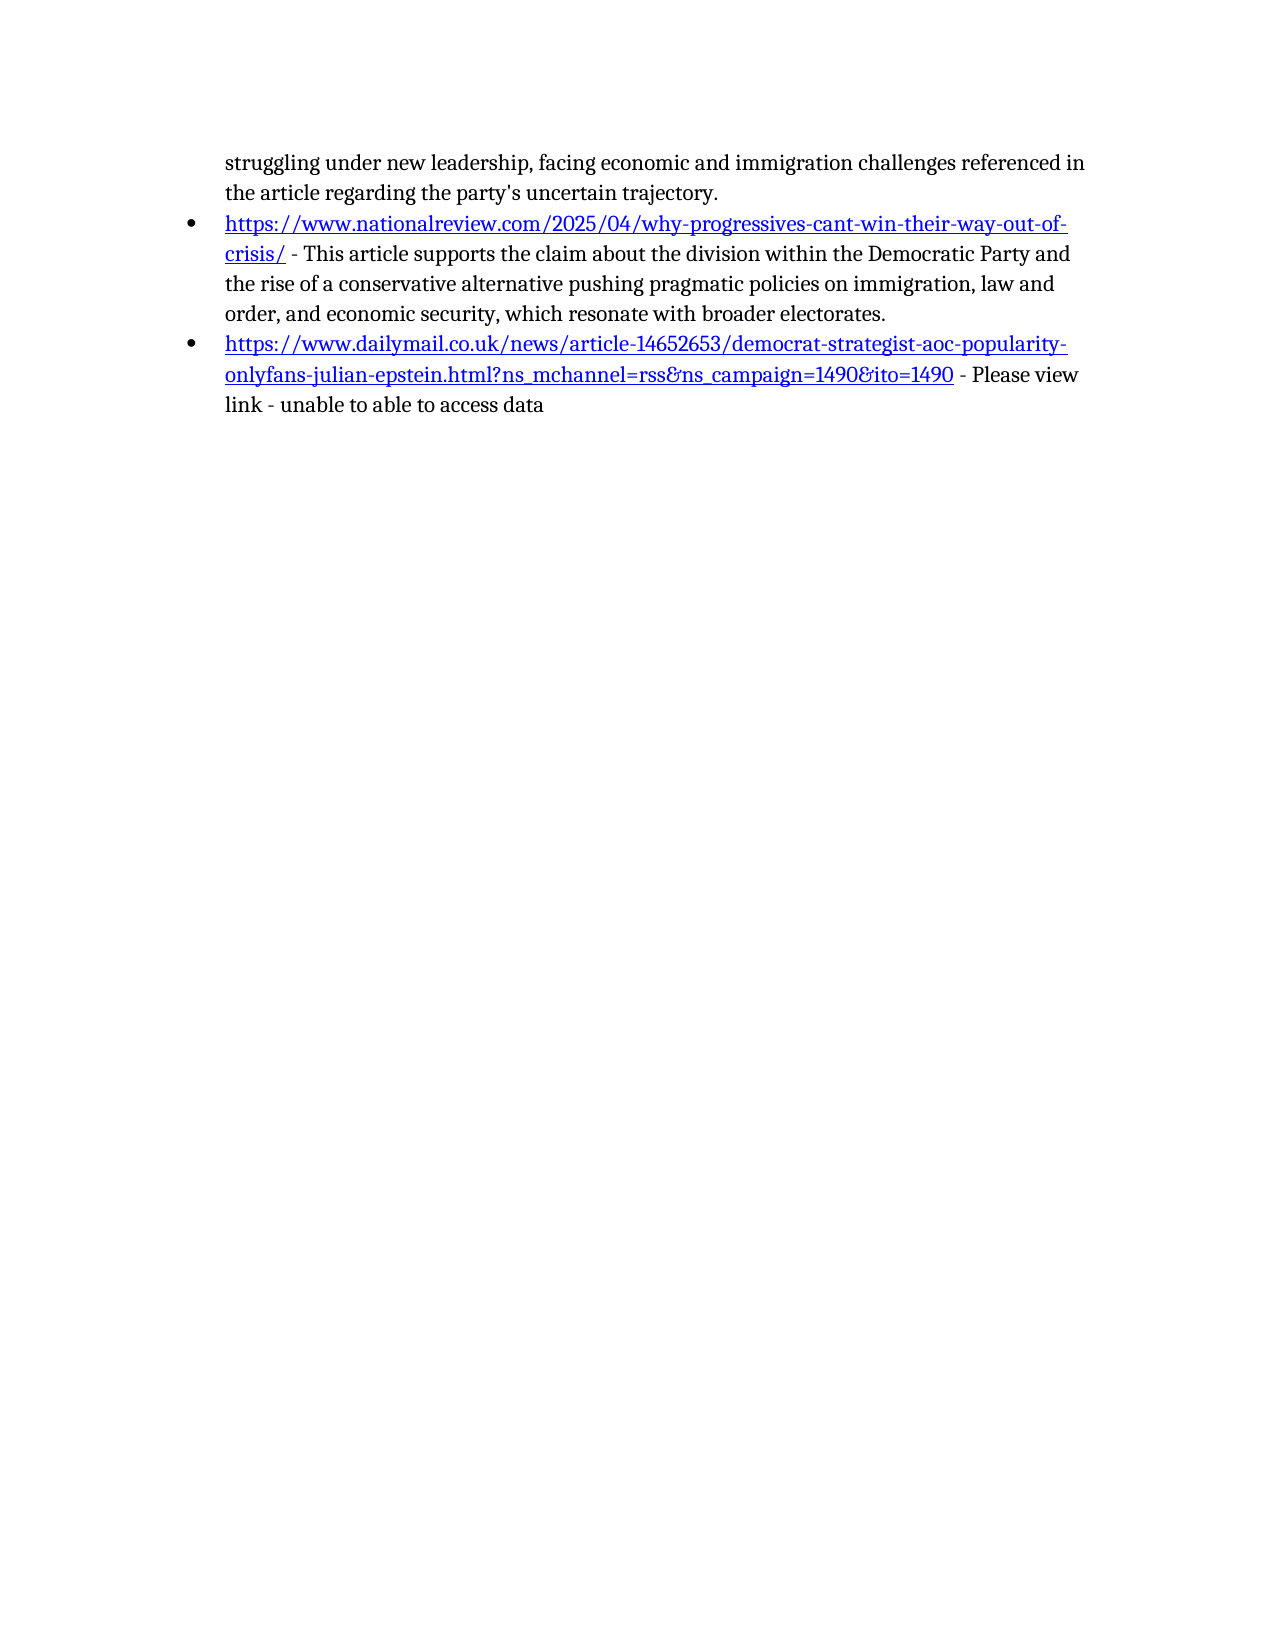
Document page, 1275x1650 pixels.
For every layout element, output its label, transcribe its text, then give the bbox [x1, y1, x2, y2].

list https://www.dailymail.co.uk/news/article-14652653/democrat-strategist-aoc-popularity-onlyfans-julian-epstein.html?ns_mchannel=rss&ns_campaign=1490&ito=1490 - Please view link - unable to able to access data [187, 331, 1087, 418]
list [187, 150, 1087, 207]
list https://www.nationalreview.com/2025/04/why-progressives-cant-win-their-way-out-of-crisis/ - This article supports the claim about the division within the Democratic Party and the rise of a conservative alternative pushing pragmatic policies on immigration, law and order, and economic security, which resonate with broader electorates. [187, 210, 1087, 327]
